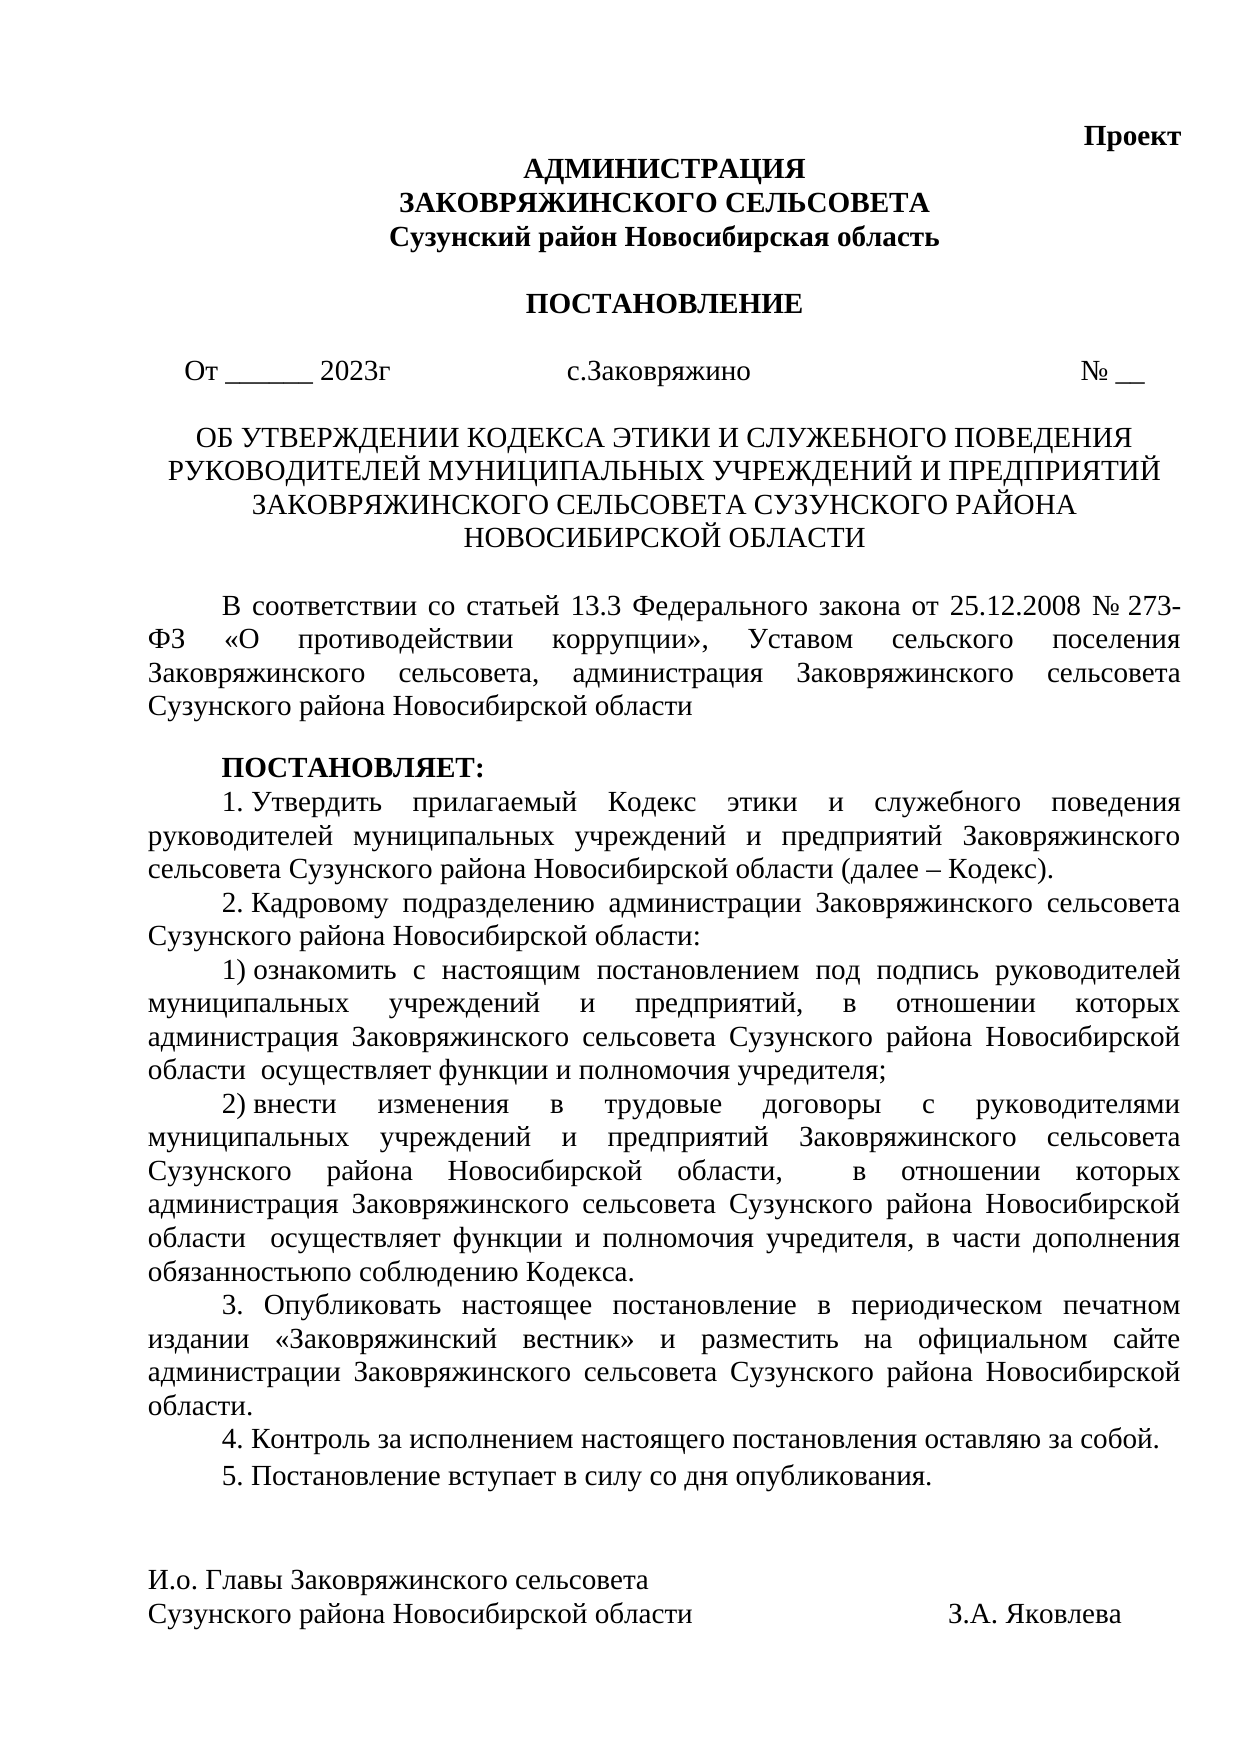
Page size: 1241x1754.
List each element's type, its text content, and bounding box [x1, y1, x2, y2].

text От ______ 2023г с.Заковряжино № __ [148, 353, 1181, 386]
text ОБ УТВЕРЖДЕНИИ КОДЕКСА ЭТИКИ И СЛУЖЕБНОГО ПОВЕДЕНИЯ [148, 420, 1181, 453]
text Сузунского района Новосибирской области З.А. Яковлева [148, 1596, 1181, 1629]
text Проект [148, 118, 1181, 152]
text 2) внести изменения в трудовые договоры с руководителями муниципальных учреждений и предприятий Заковряжинского сельсовета Сузунского района Новосибирской области, в отношении которых администрация Заковряжинского сельсовета Сузунского района Новосибирской области осуществляет функции и полномочия учредителя, в части дополнения обязанностьюпо соблюдению Кодекса. [148, 1086, 1181, 1287]
text РУКОВОДИТЕЛЕЙ МУНИЦИПАЛЬНЫХ УЧРЕЖДЕНИЙ И ПРЕДПРИЯТИЙ [148, 453, 1181, 487]
text Сузунский район Новосибирская область [148, 219, 1181, 252]
text ЗАКОВРЯЖИНСКОГО СЕЛЬСОВЕТА [148, 185, 1181, 219]
text 2. Кадровому подразделению администрации Заковряжинского сельсовета Сузунского района Новосибирской области: [148, 885, 1181, 952]
text АДМИНИСТРАЦИЯ [148, 152, 1181, 185]
text 1. Утвердить прилагаемый Кодекс этики и служебного поведения руководителей муниципальных учреждений и предприятий Заковряжинского сельсовета Сузунского района Новосибирской области (далее – Кодекс). [148, 784, 1181, 885]
text 3. Опубликовать настоящее постановление в периодическом печатном издании «Заковряжинский вестник» и разместить на официальном сайте администрации Заковряжинского сельсовета Сузунского района Новосибирской области. [148, 1287, 1181, 1421]
text 4. Контроль за исполнением настоящего постановления оставляю за собой. [148, 1421, 1181, 1455]
text 1) ознакомить с настоящим постановлением под подпись руководителей муниципальных учреждений и предприятий, в отношении которых администрация Заковряжинского сельсовета Сузунского района Новосибирской области осуществляет функции и полномочия учредителя; [148, 952, 1181, 1086]
text 5. Постановление вступает в силу со дня опубликования. [148, 1458, 1181, 1492]
text ПОСТАНОВЛЕНИЕ [148, 286, 1181, 319]
text В соответствии со статьей 13.3 Федерального закона от 25.12.2008 № 273-ФЗ «О противодействии коррупции», Уставом сельского поселения Заковряжинского сельсовета, администрация Заковряжинского сельсовета Сузунского района Новосибирской области [148, 588, 1181, 722]
text ПОСТАНОВЛЯЕТ: [148, 751, 1181, 784]
text ЗАКОВРЯЖИНСКОГО СЕЛЬСОВЕТА СУЗУНСКОГО РАЙОНА НОВОСИБИРСКОЙ ОБЛАСТИ [148, 487, 1181, 554]
text И.о. Главы Заковряжинского сельсовета [148, 1562, 1181, 1596]
